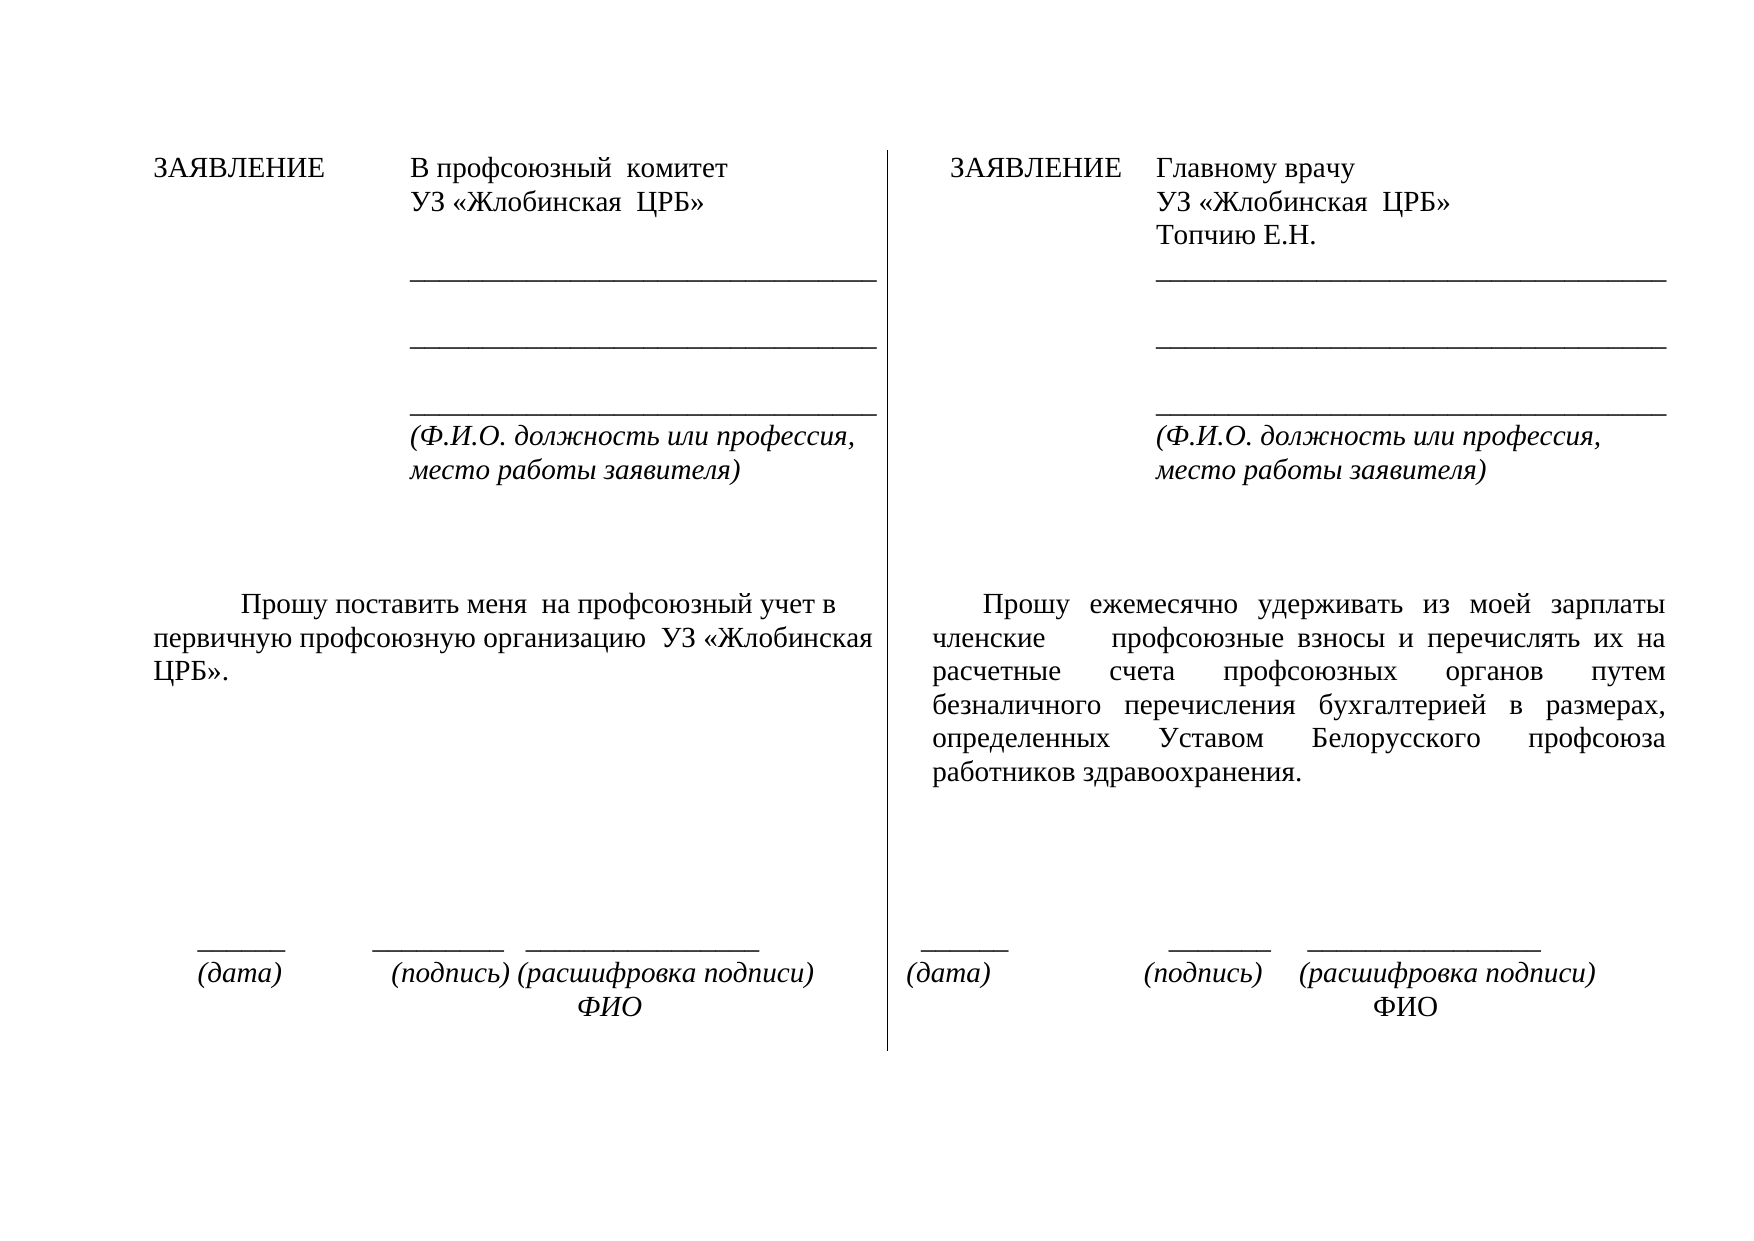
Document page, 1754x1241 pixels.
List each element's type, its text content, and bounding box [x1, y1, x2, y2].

table_header Главному врачу УЗ «Жлобинская ЦРБ» Топчию Е.Н. ___________________________________ ___________________________________ ___________________________________ (Ф.И.О. должность или профессия, место работы заявителя) [1145, 150, 1677, 553]
table_cell Прошу ежемесячно удерживать из моей зарплаты членские профсоюзные взносы и перечислять их на расчетные счета профсоюзных органов путем безналичного перечисления бухгалтерией в размерах, определенных Уставом Белорусского профсоюза работников здравоохранения. ______ _______ ________________ (дата) (подпись) (расшифровка подписи) ФИО [888, 553, 1677, 1051]
table_cell Прошу поставить меня на профсоюзный учет в первичную профсоюзную организацию УЗ «Жлобинская ЦРБ». ______ _________ ________________ (дата) (подпись) (расшифровка подписи) ФИО [142, 553, 887, 1051]
table_header ЗАЯВЛЕНИЕ [888, 150, 1144, 553]
table_header ЗАЯВЛЕНИЕ [142, 150, 398, 553]
table_header В профсоюзный комитет УЗ «Жлобинская ЦРБ» ________________________________ ________________________________ ________________________________ (Ф.И.О. должность или профессия, место работы заявителя) [399, 150, 887, 553]
